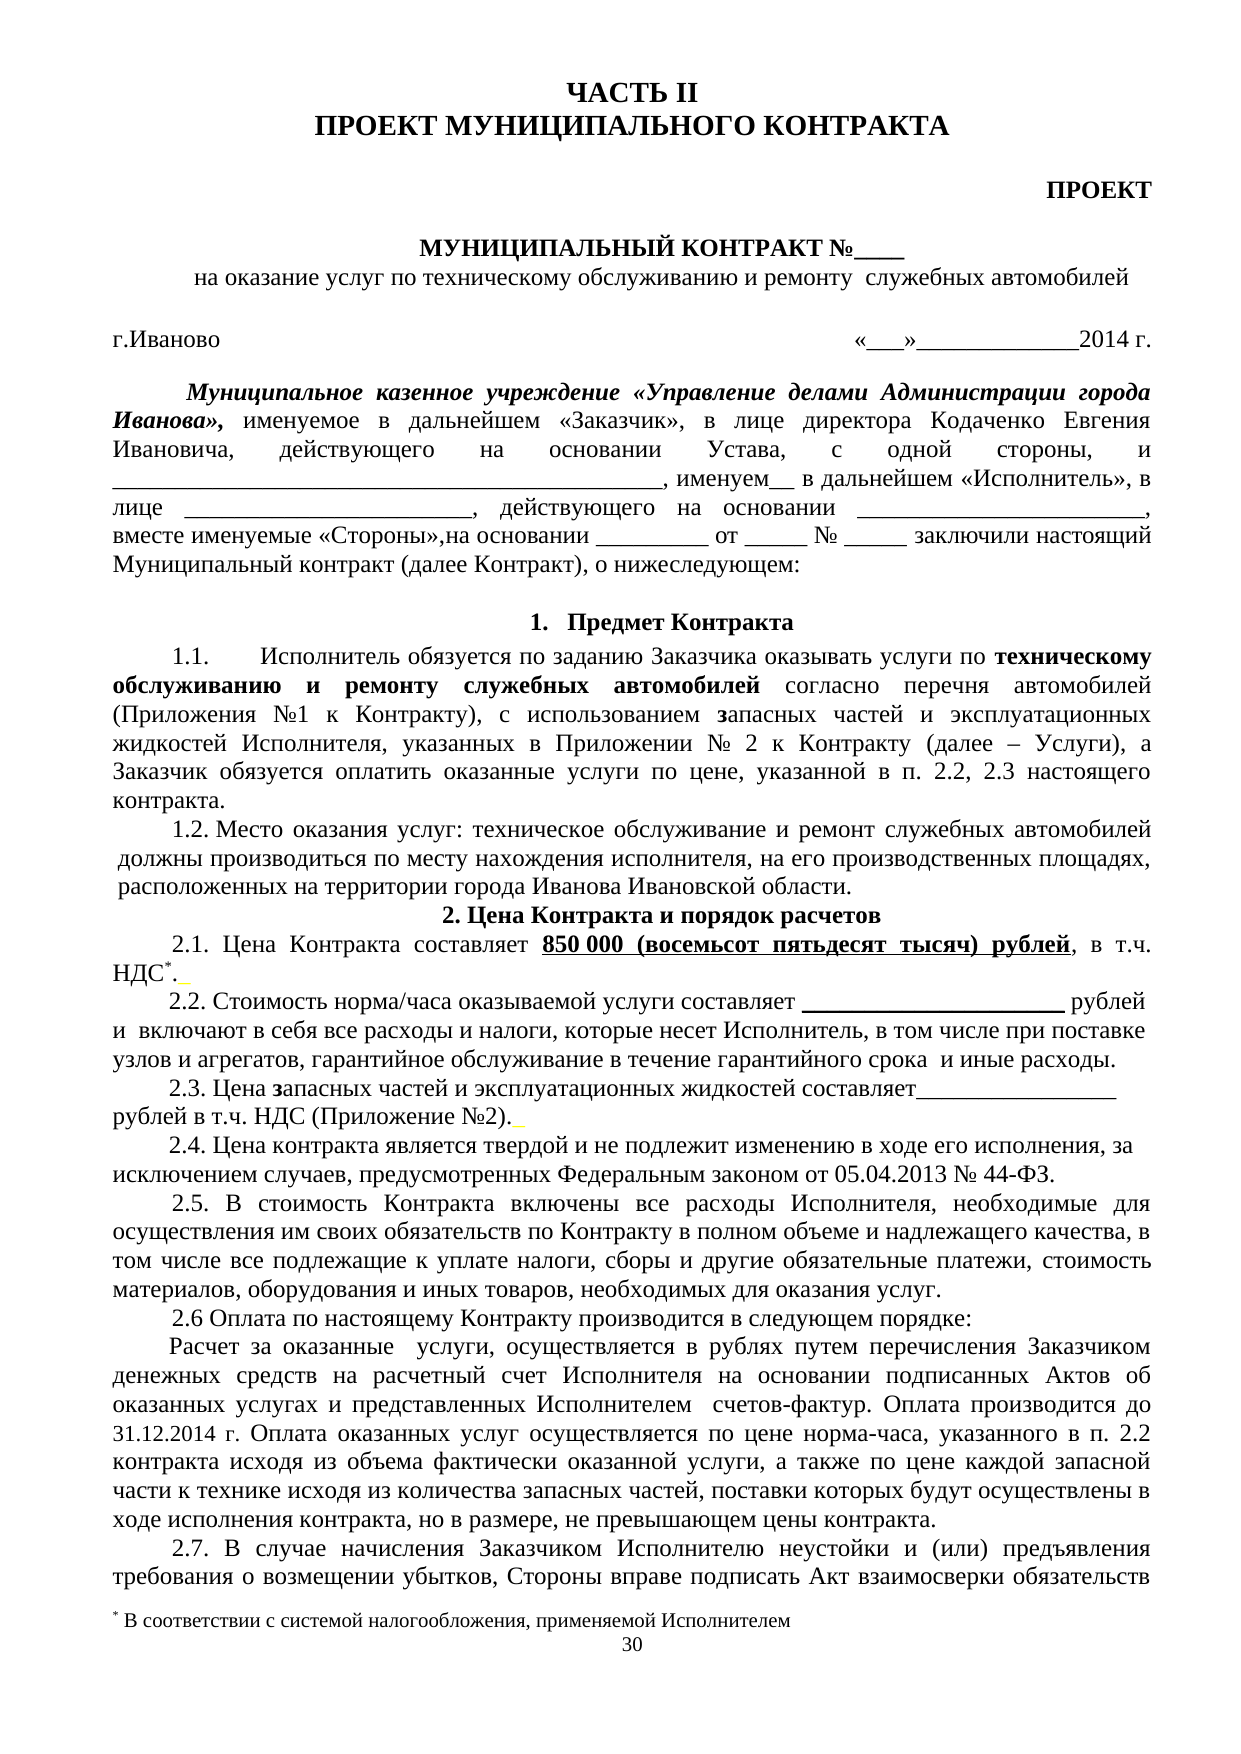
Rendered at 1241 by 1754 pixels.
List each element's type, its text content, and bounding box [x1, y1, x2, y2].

text Муниципальное казенное учреждение «Управление делами Администрации города Иванова», именуемое в дальнейшем «Заказчик», в лице директора Кодаченко Евгения Ивановича, действующего на основании Устава, с одной стороны, и ____________________________________________, именуем__ в дальнейшем «Исполнитель», в лице _______________________, действующего на основании _______________________, вместе именуемые «Стороны»,на основании _________ от _____ № _____ заключили настоящий Муниципальный контракт (далее Контракт), о нижеследующем: [112, 377, 1152, 578]
text 1.2. Место оказания услуг: техническое обслуживание и ремонт служебных автомобилей должны производиться по месту нахождения исполнителя, на его производственных площадях, расположенных на территории города Иванова Ивановской области. [118, 814, 1152, 900]
text 1.1. Исполнитель обязуется по заданию Заказчика оказывать услуги по техническому обслуживанию и ремонту служебных автомобилей согласно перечня автомобилей (Приложения №1 к Контракту), с использованием запасных частей и эксплуатационных жидкостей Исполнителя, указанных в Приложении № 2 к Контракту (далее – Услуги), а Заказчик обязуется оплатить оказанные услуги по цене, указанной в п. 2.2, 2.3 настоящего контракта. [112, 641, 1152, 814]
text 2.2. Стоимость норма/часа оказываемой услуги составляет _____________________ рублей и включают в себя все расходы и налоги, которые несет Исполнитель, в том числе при поставке узлов и агрегатов, гарантийное обслуживание в течение гарантийного срока и иные расходы. [112, 986, 1152, 1073]
text 2. Цена Контракта и порядок расчетов [112, 900, 1152, 929]
text муниципальный контракт №____ [112, 233, 1152, 262]
list Предмет Контракта [172, 607, 1152, 636]
text 2.4. Цена контракта является твердой и не подлежит изменению в ходе его исполнения, за исключением случаев, предусмотренных Федеральным законом от 05.04.2013 № 44-ФЗ. [112, 1130, 1152, 1188]
text Расчет за оказанные услуги, осуществляется в рублях путем перечисления Заказчиком денежных средств на расчетный счет Исполнителя на основании подписанных Актов об оказанных услугах и представленных Исполнителем счетов-фактур. Оплата производится до 31.12.2014 г. Оплата оказанных услуг осуществляется по цене норма-часа, указанного в п. 2.2 контракта исходя из объема фактически оказанной услуги, а также по цене каждой запасной части к технике исходя из количества запасных частей, поставки которых будут осуществлены в ходе исполнения контракта, но в размере, не превышающем цены контракта. [112, 1331, 1152, 1533]
text ПРОЕКТ МУНИЦИПАЛЬНОГО КОНТРАКТА [112, 108, 1152, 142]
text 2.3. Цена запасных частей и эксплуатационных жидкостей составляет________________ рублей в т.ч. НДС (Приложение №2)._ [112, 1073, 1152, 1130]
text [112, 1533, 1152, 1590]
text на оказание услуг по техническому обслуживанию и ремонту служебных автомобилей [112, 262, 1152, 291]
text 2.1. Цена Контракта составляет 850 000 (восемьсот пятьдесят тысяч) рублей, в т.ч. НДС._ [112, 929, 1152, 986]
text ПРОЕКТ [112, 176, 1152, 204]
text г.Иваново «___»_____________2014 г. [112, 324, 1152, 377]
text 2.6 Оплата по настоящему Контракту производится в следующем порядке: [112, 1303, 1152, 1331]
text Часть II [112, 75, 1152, 108]
text 2.5. В стоимость Контракта включены все расходы Исполнителя, необходимые для осуществления им своих обязательств по Контракту в полном объеме и надлежащего качества, в том числе все подлежащие к уплате налоги, сборы и другие обязательные платежи, стоимость материалов, оборудования и иных товаров, необходимых для оказания услуг. [112, 1188, 1152, 1303]
